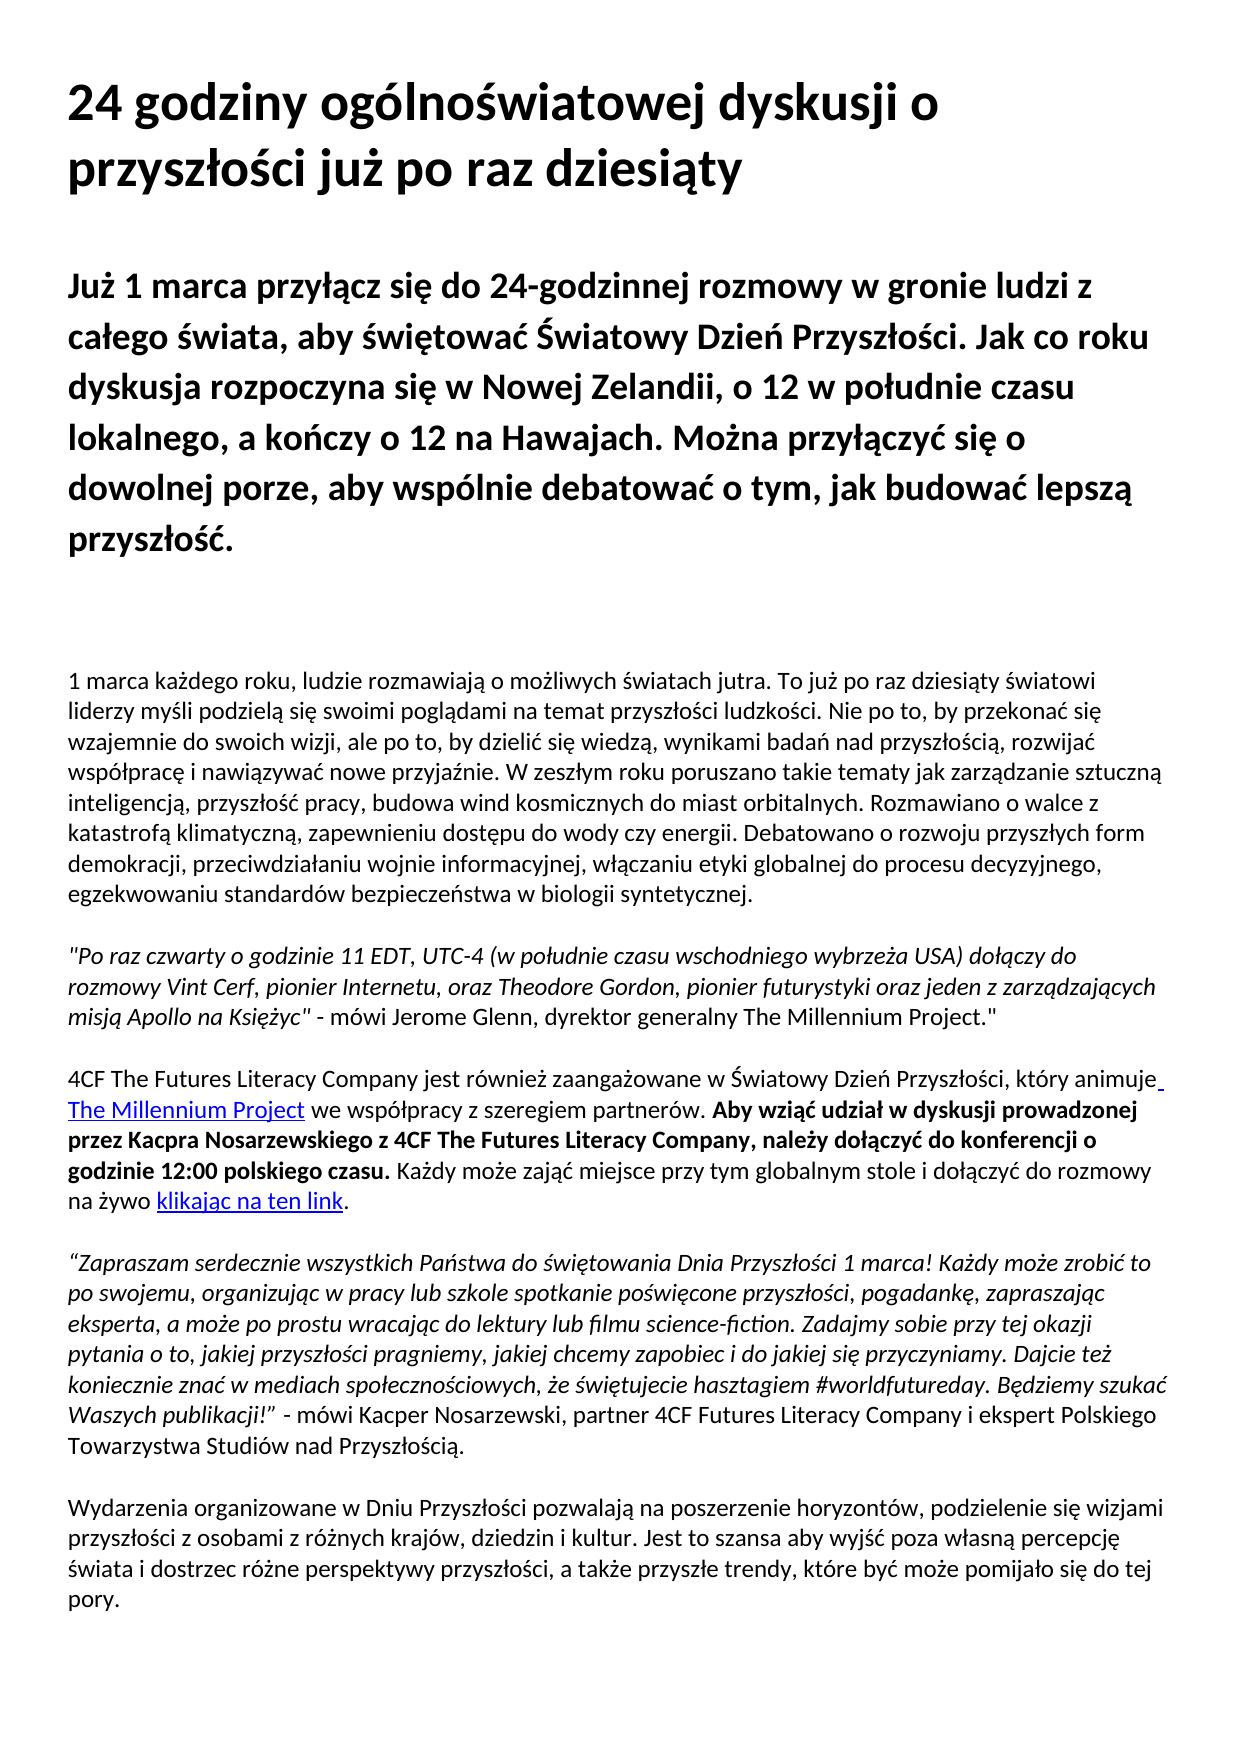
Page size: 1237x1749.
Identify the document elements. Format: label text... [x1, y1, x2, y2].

text "Po raz czwarty o godzinie 11 EDT, UTC-4 (w południe czasu wschodniego wybrzeża USA) dołączy do rozmowy Vint Cerf, pionier Internetu, oraz Theodore Gordon, pionier futurystyki oraz jeden z zarządzających misją Apollo na Księżyc" - mówi Jerome Glenn, dyrektor generalny The Millennium Project." [68, 940, 1169, 1032]
text 4CF The Futures Literacy Company jest również zaangażowane w Światowy Dzień Przyszłości, który animuje The Millennium Project we współpracy z szeregiem partnerów. Aby wziąć udział w dyskusji prowadzonej przez Kacpra Nosarzewskiego z 4CF The Futures Literacy Company, należy dołączyć do konferencji o godzinie 12:00 polskiego czasu. Każdy może zająć miejsce przy tym globalnym stole i dołączyć do rozmowy na żywo klikając na ten link. [68, 1063, 1169, 1216]
text Już 1 marca przyłącz się do 24-godzinnej rozmowy w gronie ludzi z całego świata, aby świętować Światowy Dzień Przyszłości. Jak co roku dyskusja rozpoczyna się w Nowej Zelandii, o 12 w południe czasu lokalnego, a kończy o 12 na Hawajach. Można przyłączyć się o dowolnej porze, aby wspólnie debatować o tym, jak budować lepszą przyszłość. [68, 262, 1169, 560]
text 24 godziny ogólnoświatowej dyskusji o przyszłości już po raz dziesiąty [68, 68, 1169, 200]
text Wydarzenia organizowane w Dniu Przyszłości pozwalają na poszerzenie horyzontów, podzielenie się wizjami przyszłości z osobami z różnych krajów, dziedzin i kultur. Jest to szansa aby wyjść poza własną percepcję świata i dostrzec różne perspektywy przyszłości, a także przyszłe trendy, które być może pomijało się do tej pory. [68, 1492, 1169, 1614]
text “Zapraszam serdecznie wszystkich Państwa do świętowania Dnia Przyszłości 1 marca! Każdy może zrobić to po swojemu, organizując w pracy lub szkole spotkanie poświęcone przyszłości, pogadankę, zapraszając eksperta, a może po prostu wracając do lektury lub filmu science-fiction. Zadajmy sobie przy tej okazji pytania o to, jakiej przyszłości pragniemy, jakiej chcemy zapobiec i do jakiej się przyczyniamy. Dajcie też koniecznie znać w mediach społecznościowych, że świętujecie hasztagiem #worldfutureday. Będziemy szukać Waszych publikacji!” - mówi Kacper Nosarzewski, partner 4CF Futures Literacy Company i ekspert Polskiego Towarzystwa Studiów nad Przyszłością. [68, 1247, 1169, 1461]
text 1 marca każdego roku, ludzie rozmawiają o możliwych światach jutra. To już po raz dziesiąty światowi liderzy myśli podzielą się swoimi poglądami na temat przyszłości ludzkości. Nie po to, by przekonać się wzajemnie do swoich wizji, ale po to, by dzielić się wiedzą, wynikami badań nad przyszłością, rozwijać współpracę i nawiązywać nowe przyjaźnie. W zeszłym roku poruszano takie tematy jak zarządzanie sztuczną inteligencją, przyszłość pracy, budowa wind kosmicznych do miast orbitalnych. Rozmawiano o walce z katastrofą klimatyczną, zapewnieniu dostępu do wody czy energii. Debatowano o rozwoju przyszłych form demokracji, przeciwdziałaniu wojnie informacyjnej, włączaniu etyki globalnej do procesu decyzyjnego, egzekwowaniu standardów bezpieczeństwa w biologii syntetycznej. [68, 665, 1169, 909]
